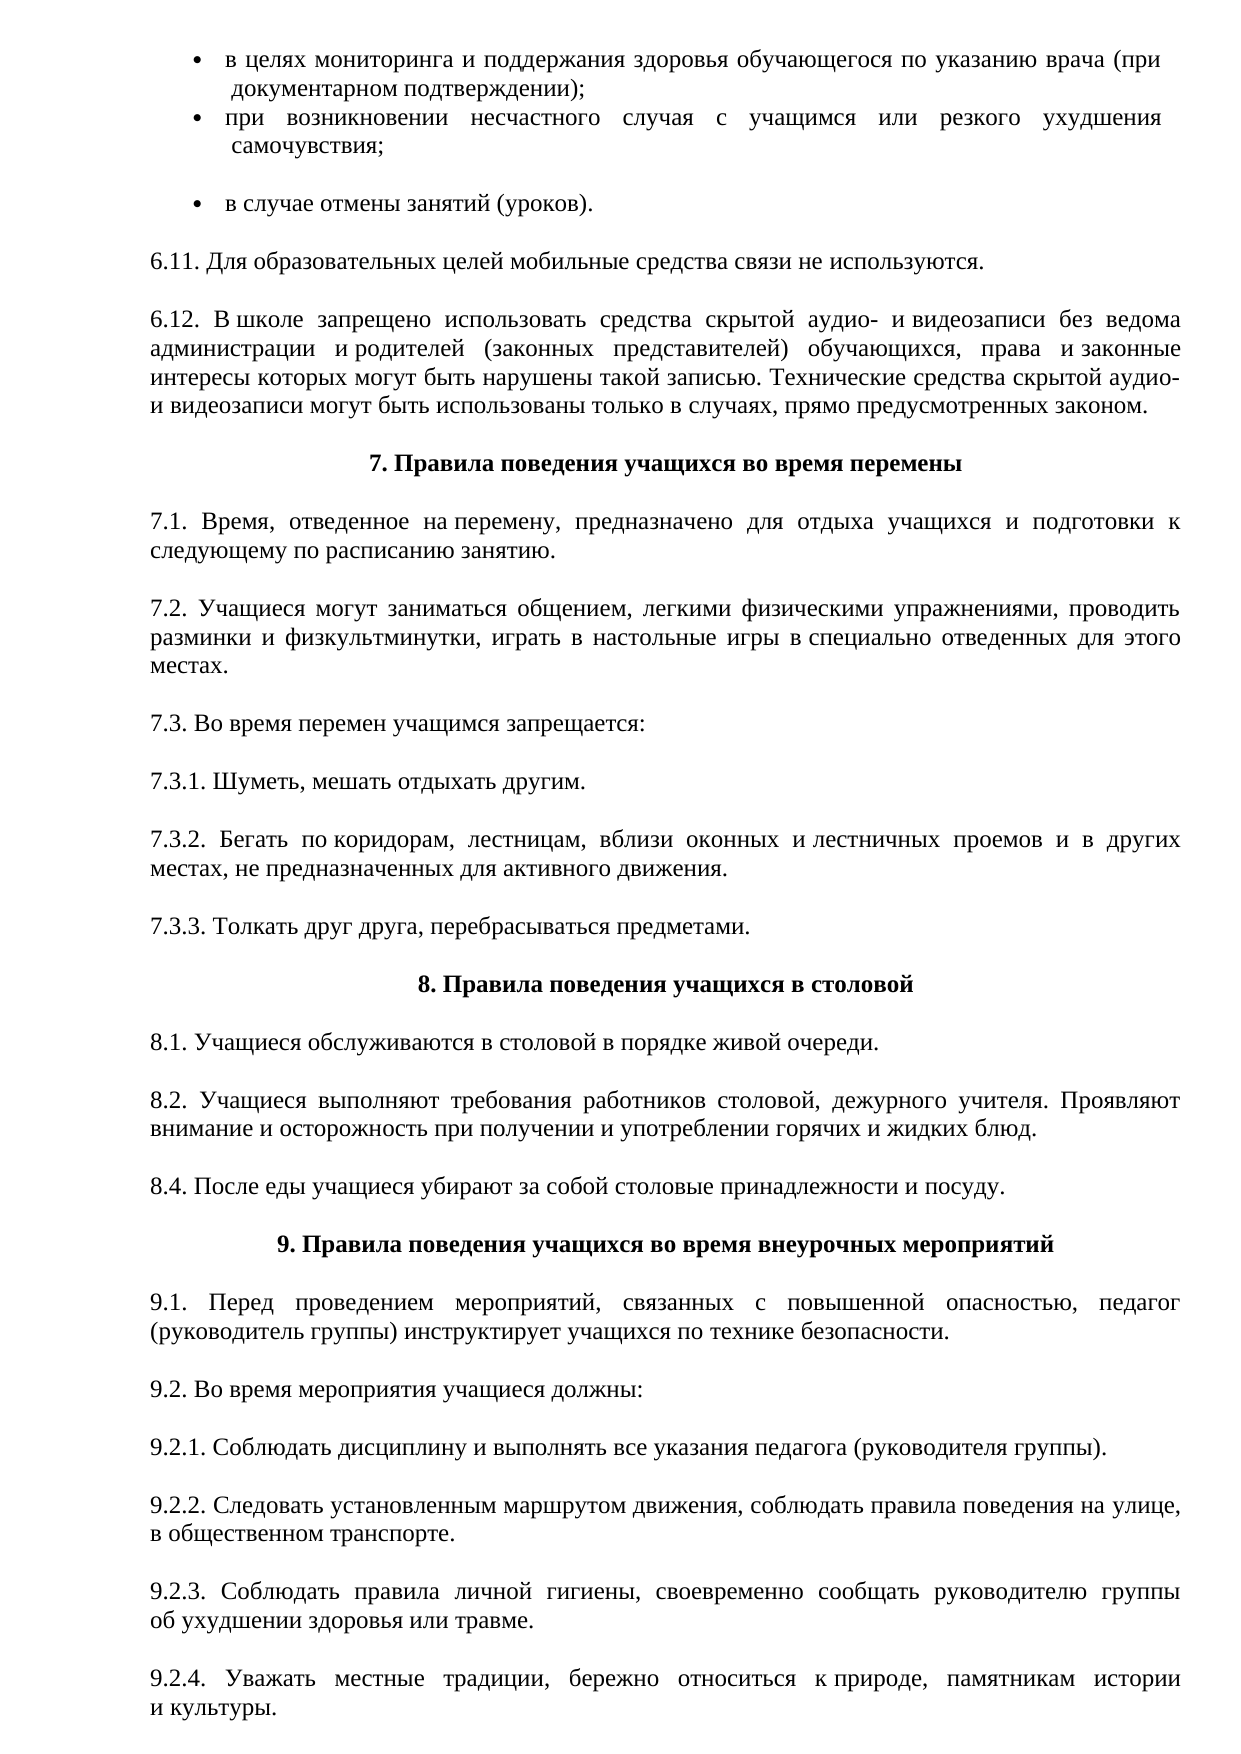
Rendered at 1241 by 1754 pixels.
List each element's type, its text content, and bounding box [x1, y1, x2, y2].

text 9.1. Перед проведением мероприятий, связанных с повышенной опасностью, педагог (руководитель группы) инструктирует учащихся по технике безопасности. [150, 1287, 1181, 1345]
text 9. Правила поведения учащихся во время внеурочных мероприятий [150, 1229, 1181, 1258]
list в целях мониторинга и поддержания здоровья обучающегося по указанию врача (при документарном подтверждении); [194, 44, 1162, 102]
text 7.3.2. Бегать по коридорам, лестницам, вблизи оконных и лестничных проемов и в других местах, не предназначенных для активного движения. [150, 824, 1181, 882]
text 8.4. После еды учащиеся убирают за собой столовые принадлежности и посуду. [150, 1171, 1181, 1200]
list в случае отмены занятий (уроков). [194, 188, 1162, 217]
text 9.2. Во время мероприятия учащиеся должны: [150, 1374, 1181, 1403]
text 9.2.1. Соблюдать дисциплину и выполнять все указания педагога (руководителя группы). [150, 1432, 1181, 1461]
text 7.3. Во время перемен учащимся запрещается: [150, 708, 1181, 737]
text 8.1. Учащиеся обслуживаются в столовой в порядке живой очереди. [150, 1027, 1181, 1056]
text 7.3.1. Шуметь, мешать отдыхать другим. [150, 766, 1181, 795]
text 7.2. Учащиеся могут заниматься общением, легкими физическими упражнениями, проводить разминки и физкультминутки, играть в настольные игры в специально отведенных для этого местах. [150, 593, 1181, 679]
text 8. Правила поведения учащихся в столовой [150, 969, 1181, 998]
text 7. Правила поведения учащихся во время перемены [150, 448, 1181, 477]
text 7.3.3. Толкать друг друга, перебрасываться предметами. [150, 911, 1181, 940]
text 9.2.4. Уважать местные традиции, бережно относиться к природе, памятникам истории и культуры. [150, 1663, 1181, 1721]
text 9.2.3. Соблюдать правила личной гигиены, своевременно сообщать руководителю группы об ухудшении здоровья или травме. [150, 1576, 1181, 1634]
list при возникновении несчастного случая с учащимся или резкого ухудшения самочувствия; [194, 102, 1162, 159]
text 6.12. В школе запрещено использовать средства скрытой аудио- и видеозаписи без ведома администрации и родителей (законных представителей) обучающихся, права и законные интересы которых могут быть нарушены такой записью. Технические средства скрытой аудио- и видеозаписи могут быть использованы только в случаях, прямо предусмотренных законом. [150, 304, 1181, 419]
text 9.2.2. Следовать установленным маршрутом движения, соблюдать правила поведения на улице, в общественном транспорте. [150, 1490, 1181, 1547]
text 8.2. Учащиеся выполняют требования работников столовой, дежурного учителя. Проявляют внимание и осторожность при получении и употреблении горячих и жидких блюд. [150, 1085, 1181, 1142]
text 7.1. Время, отведенное на перемену, предназначено для отдыха учащихся и подготовки к следующему по расписанию занятию. [150, 506, 1181, 564]
text 6.11. Для образовательных целей мобильные средства связи не используются. [150, 246, 1181, 275]
